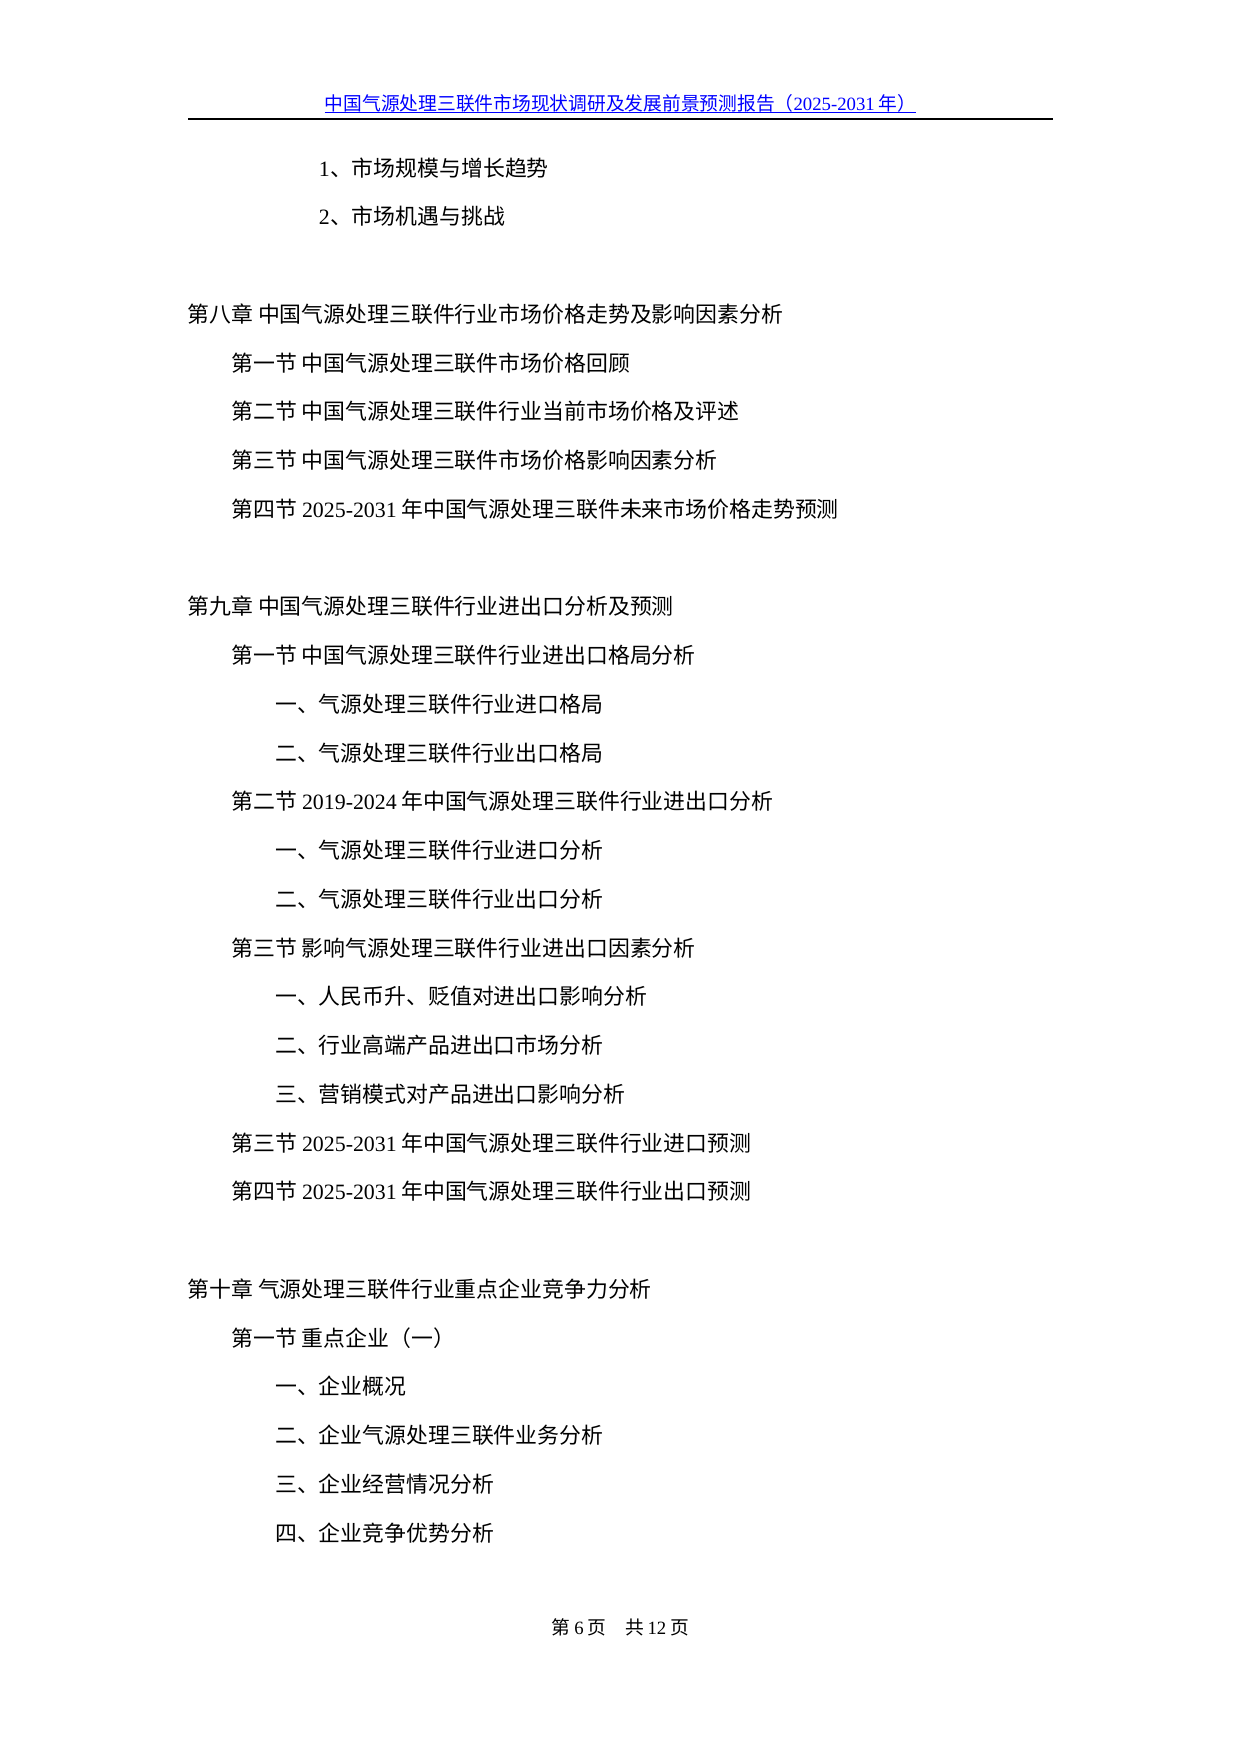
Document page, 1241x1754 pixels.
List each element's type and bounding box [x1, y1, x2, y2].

text [187, 150, 1053, 1548]
